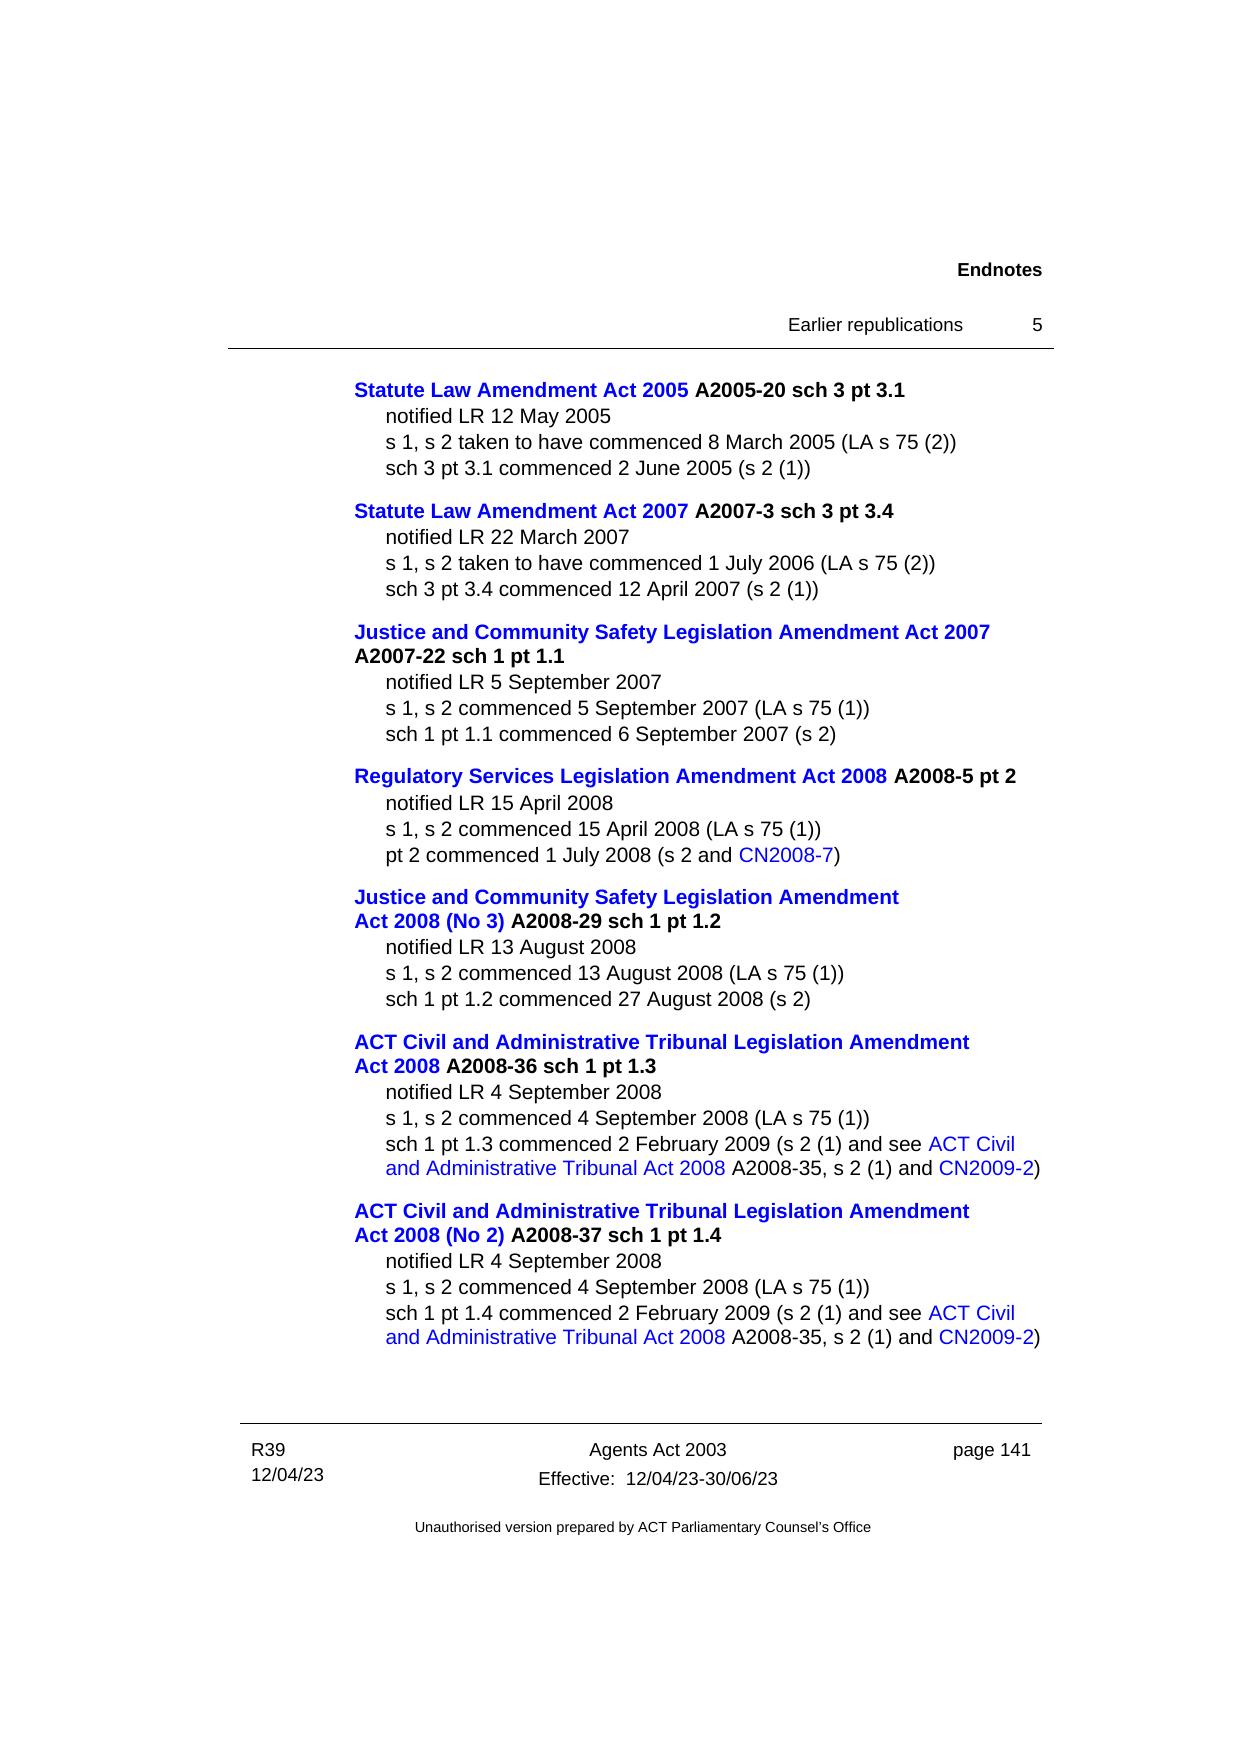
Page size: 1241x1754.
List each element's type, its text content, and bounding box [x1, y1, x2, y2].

text notified LR 13 August 2008 [385, 935, 1042, 959]
text s 1, s 2 taken to have commenced 8 March 2005 (LA s 75 (2)) [385, 430, 1042, 454]
text pt 2 commenced 1 July 2008 (s 2 and CN2008-7) [385, 842, 1042, 866]
text notified LR 22 March 2007 [385, 525, 1042, 549]
text sch 3 pt 3.4 commenced 12 April 2007 (s 2 (1)) [385, 577, 1042, 601]
text Regulatory Services Legislation Amendment Act 2008 A2008-5 pt 2 [354, 764, 1042, 788]
text sch 1 pt 1.3 commenced 2 February 2009 (s 2 (1) and see ACT Civil and Administrative Tribunal Act 2008 A2008-35, s 2 (1) and CN2009-2) [385, 1132, 1042, 1180]
text notified LR 4 September 2008 [385, 1080, 1042, 1104]
text Statute Law Amendment Act 2007 A2007-3 sch 3 pt 3.4 [354, 499, 1042, 523]
text s 1, s 2 commenced 15 April 2008 (LA s 75 (1)) [385, 816, 1042, 840]
text s 1, s 2 commenced 5 September 2007 (LA s 75 (1)) [385, 696, 1042, 719]
text s 1, s 2 commenced 13 August 2008 (LA s 75 (1)) [385, 961, 1042, 985]
text notified LR 12 May 2005 [385, 404, 1042, 428]
text notified LR 4 September 2008 [385, 1249, 1042, 1273]
text Justice and Community Safety Legislation Amendment Act 2007 A2007-22 sch 1 pt 1.1 [354, 619, 1042, 667]
text notified LR 5 September 2007 [385, 669, 1042, 693]
text s 1, s 2 taken to have commenced 1 July 2006 (LA s 75 (2)) [385, 551, 1042, 575]
text s 1, s 2 commenced 4 September 2008 (LA s 75 (1)) [385, 1275, 1042, 1299]
text s 1, s 2 commenced 4 September 2008 (LA s 75 (1)) [385, 1106, 1042, 1130]
text sch 1 pt 1.2 commenced 27 August 2008 (s 2) [385, 987, 1042, 1011]
text sch 3 pt 3.1 commenced 2 June 2005 (s 2 (1)) [385, 456, 1042, 480]
text sch 1 pt 1.4 commenced 2 February 2009 (s 2 (1) and see ACT Civil and Administrative Tribunal Act 2008 A2008-35, s 2 (1) and CN2009-2) [385, 1301, 1042, 1349]
text Justice and Community Safety Legislation Amendment Act 2008 (No 3) A2008-29 sch 1 pt 1.2 [354, 885, 1042, 933]
text ACT Civil and Administrative Tribunal Legislation Amendment Act 2008 A2008-36 sch 1 pt 1.3 [354, 1030, 1042, 1078]
text Statute Law Amendment Act 2005 A2005-20 sch 3 pt 3.1 [354, 378, 1042, 402]
text notified LR 15 April 2008 [385, 790, 1042, 814]
text sch 1 pt 1.1 commenced 6 September 2007 (s 2) [385, 722, 1042, 746]
text ACT Civil and Administrative Tribunal Legislation Amendment Act 2008 (No 2) A2008-37 sch 1 pt 1.4 [354, 1199, 1042, 1247]
